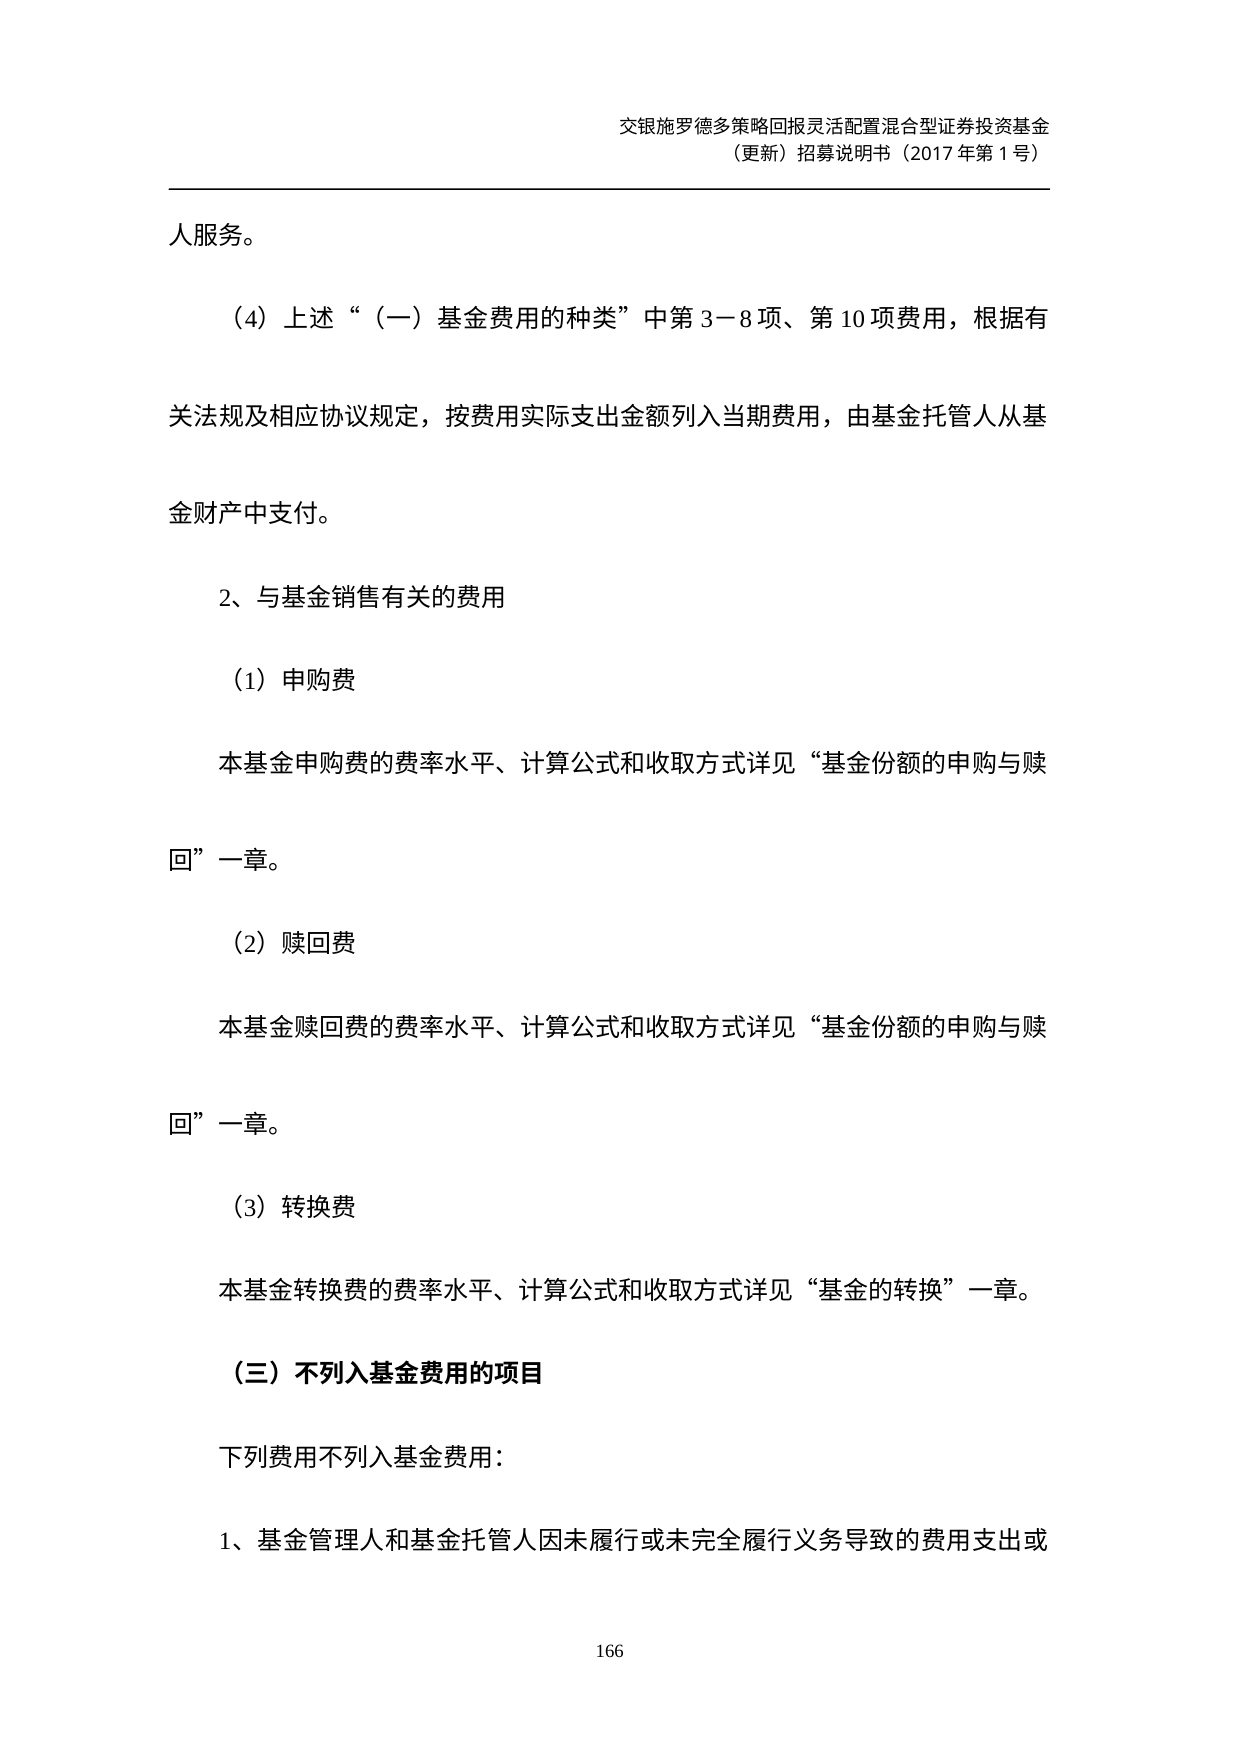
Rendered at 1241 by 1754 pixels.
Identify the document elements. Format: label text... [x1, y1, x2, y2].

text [169, 1506, 1050, 1571]
text 下列费用不列入基金费用： [169, 1423, 1050, 1488]
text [169, 201, 1050, 266]
text 本基金转换费的费率水平、计算公式和收取方式详见“基金的转换”一章。 [169, 1256, 1050, 1321]
text （1）申购费 [169, 646, 1050, 711]
text （三）不列入基金费用的项目 [169, 1339, 1050, 1404]
text （4）上述“（一）基金费用的种类”中第3－8项、第10项费用，根据有关法规及相应协议规定，按费用实际支出金额列入当期费用，由基金托管人从基金财产中支付。 [169, 284, 1050, 544]
text （2）赎回费 [169, 909, 1050, 974]
text 2、与基金销售有关的费用 [169, 563, 1050, 628]
text （3）转换费 [169, 1173, 1050, 1238]
text 本基金申购费的费率水平、计算公式和收取方式详见“基金份额的申购与赎回”一章。 [169, 729, 1050, 891]
text 本基金赎回费的费率水平、计算公式和收取方式详见“基金份额的申购与赎回”一章。 [169, 993, 1050, 1155]
